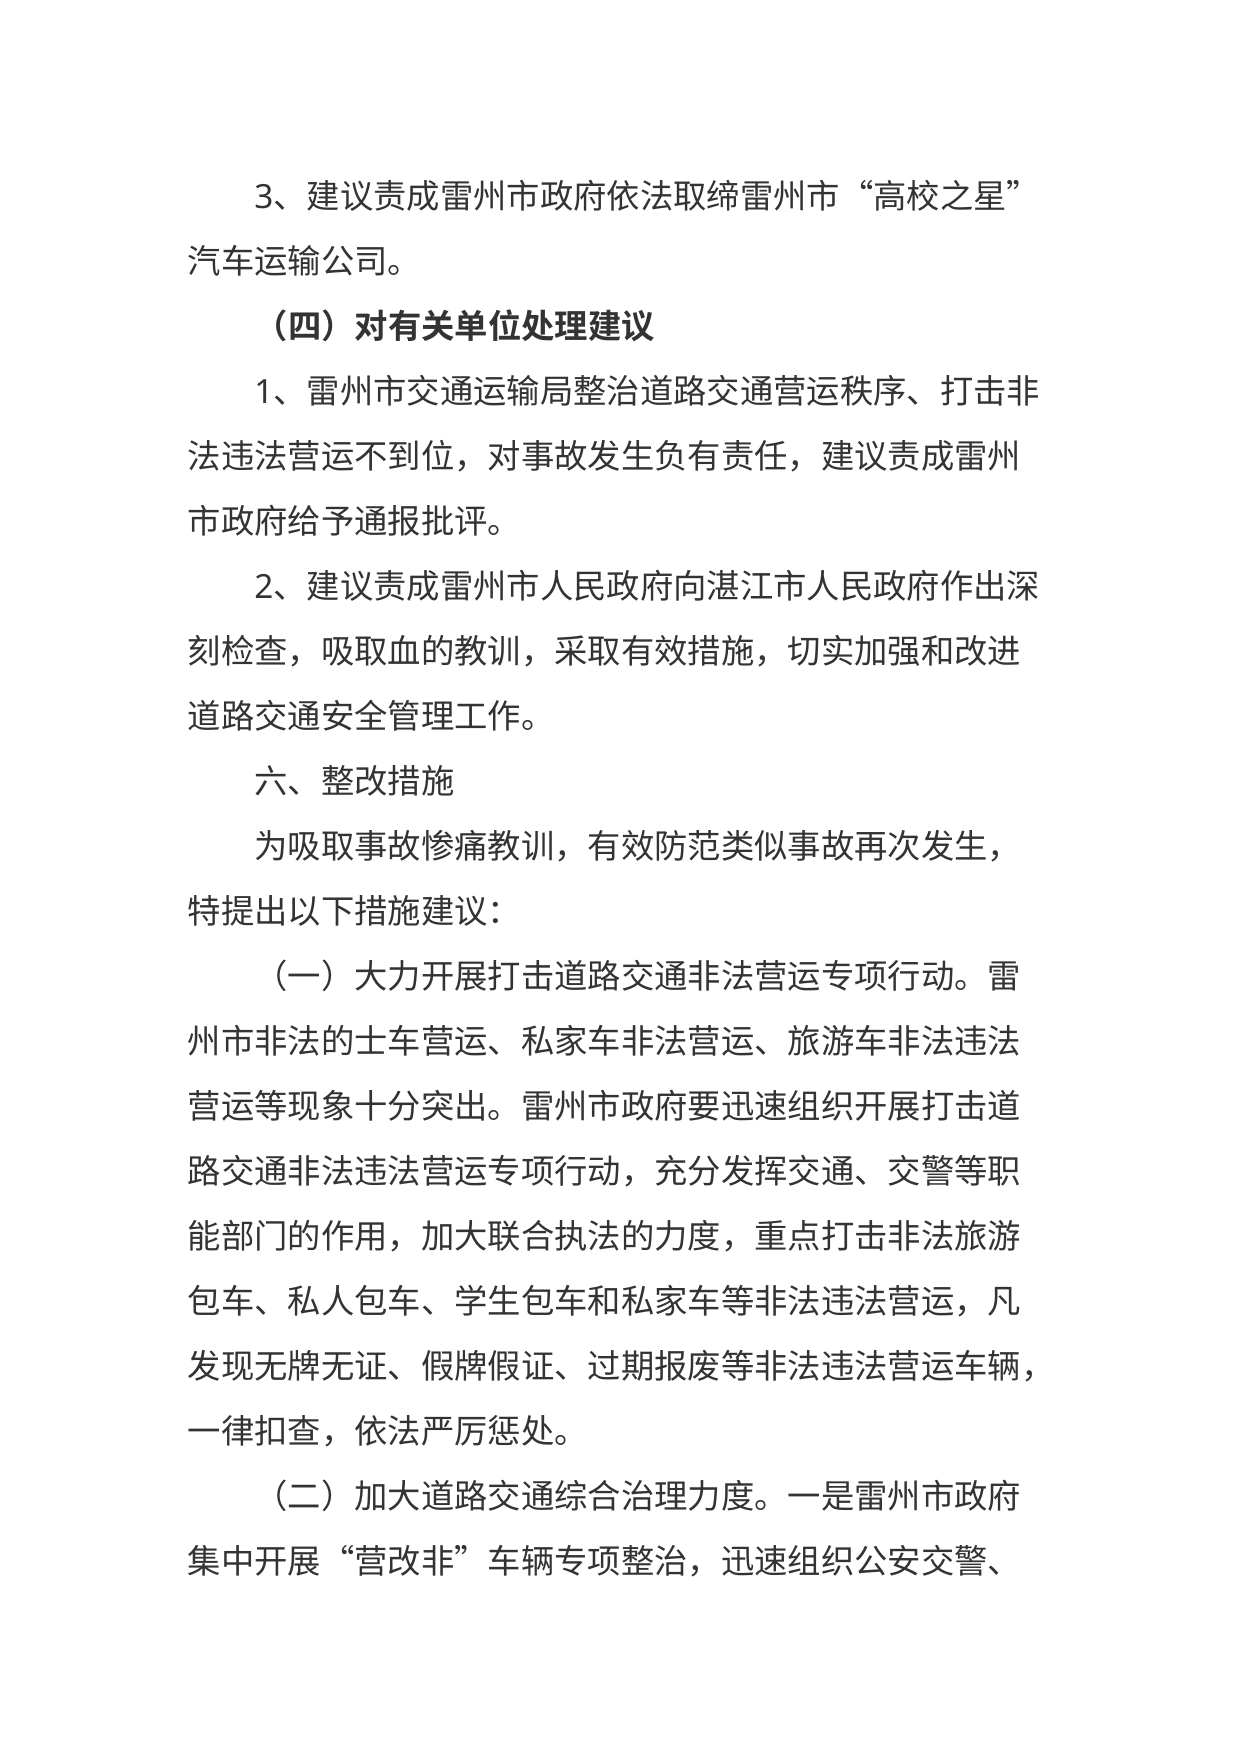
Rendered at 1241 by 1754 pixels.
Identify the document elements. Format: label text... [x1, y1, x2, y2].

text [187, 1462, 1053, 1592]
text （四）对有关单位处理建议 [187, 292, 1053, 357]
text 为吸取事故惨痛教训，有效防范类似事故再次发生，特提出以下措施建议： [187, 812, 1053, 942]
text 3、建议责成雷州市政府依法取缔雷州市“高校之星”汽车运输公司。 [187, 162, 1053, 292]
text 1、雷州市交通运输局整治道路交通营运秩序、打击非法违法营运不到位，对事故发生负有责任，建议责成雷州市政府给予通报批评。 [187, 357, 1053, 552]
text 2、建议责成雷州市人民政府向湛江市人民政府作出深刻检查，吸取血的教训，采取有效措施，切实加强和改进道路交通安全管理工作。 [187, 552, 1053, 747]
text 六、整改措施 [187, 747, 1053, 812]
text （一）大力开展打击道路交通非法营运专项行动。雷州市非法的士车营运、私家车非法营运、旅游车非法违法营运等现象十分突出。雷州市政府要迅速组织开展打击道路交通非法违法营运专项行动，充分发挥交通、交警等职能部门的作用，加大联合执法的力度，重点打击非法旅游包车、私人包车、学生包车和私家车等非法违法营运，凡发现无牌无证、假牌假证、过期报废等非法违法营运车辆，一律扣查，依法严厉惩处。 [187, 942, 1053, 1462]
